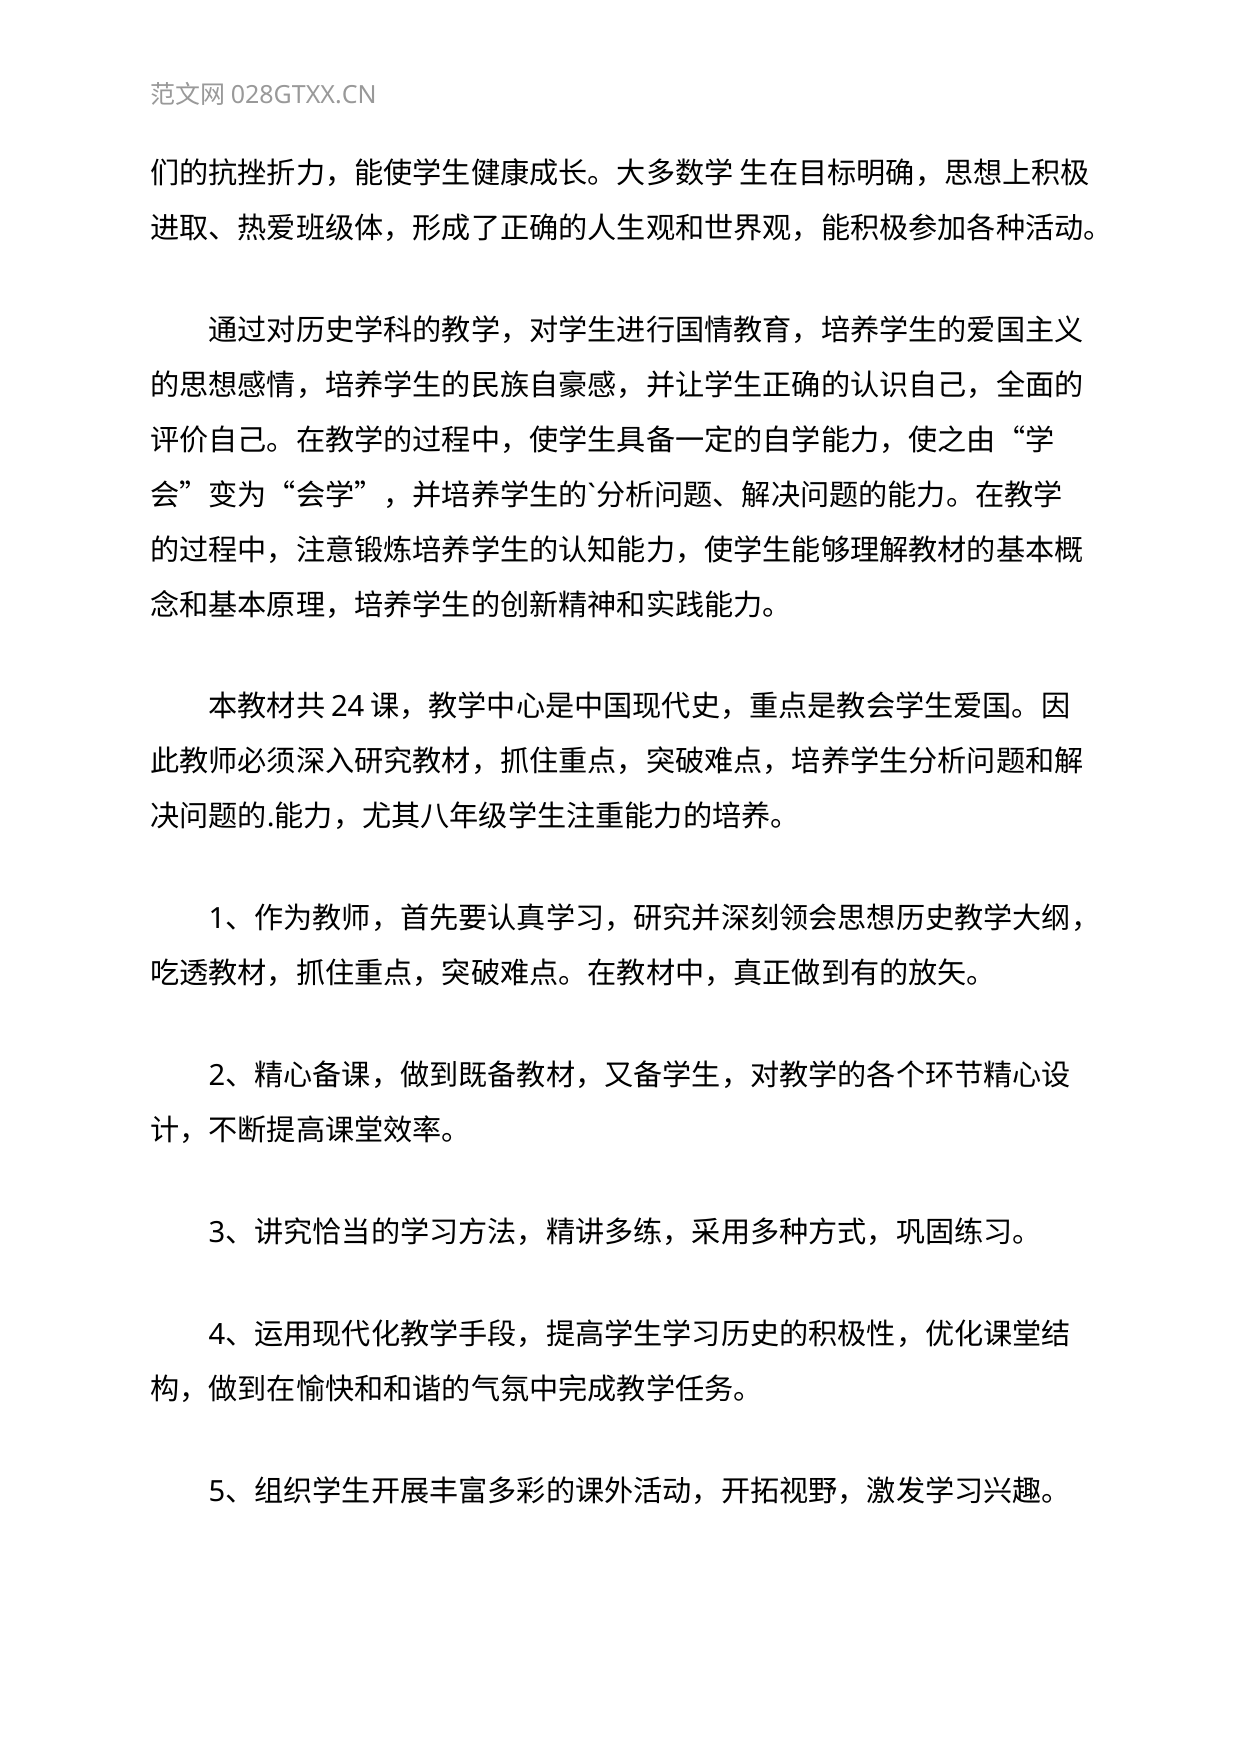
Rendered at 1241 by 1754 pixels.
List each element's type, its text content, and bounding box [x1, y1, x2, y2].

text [150, 150, 1090, 247]
text 5、组织学生开展丰富多彩的课外活动，开拓视野，激发学习兴趣。 [150, 1467, 1090, 1509]
text 2、精心备课，做到既备教材，又备学生，对教学的各个环节精心设计，不断提高课堂效率。 [150, 1052, 1090, 1149]
text 通过对历史学科的教学，对学生进行国情教育，培养学生的爱国主义的思想感情，培养学生的民族自豪感，并让学生正确的认识自己，全面的评价自己。在教学的过程中，使学生具备一定的自学能力，使之由“学会”变为“会学”，并培养学生的`分析问题、解决问题的能力。在教学的过程中，注意锻炼培养学生的认知能力，使学生能够理解教材的基本概念和基本原理，培养学生的创新精神和实践能力。 [150, 307, 1090, 623]
text 1、作为教师，首先要认真学习，研究并深刻领会思想历史教学大纲，吃透教材，抓住重点，突破难点。在教材中，真正做到有的放矢。 [150, 895, 1090, 992]
text 3、讲究恰当的学习方法，精讲多练，采用多种方式，巩固练习。 [150, 1208, 1090, 1251]
text 本教材共24课，教学中心是中国现代史，重点是教会学生爱国。因此教师必须深入研究教材，抓住重点，突破难点，培养学生分析问题和解决问题的.能力，尤其八年级学生注重能力的培养。 [150, 683, 1090, 835]
text 4、运用现代化教学手段，提高学生学习历史的积极性，优化课堂结构，做到在愉快和和谐的气氛中完成教学任务。 [150, 1310, 1090, 1408]
